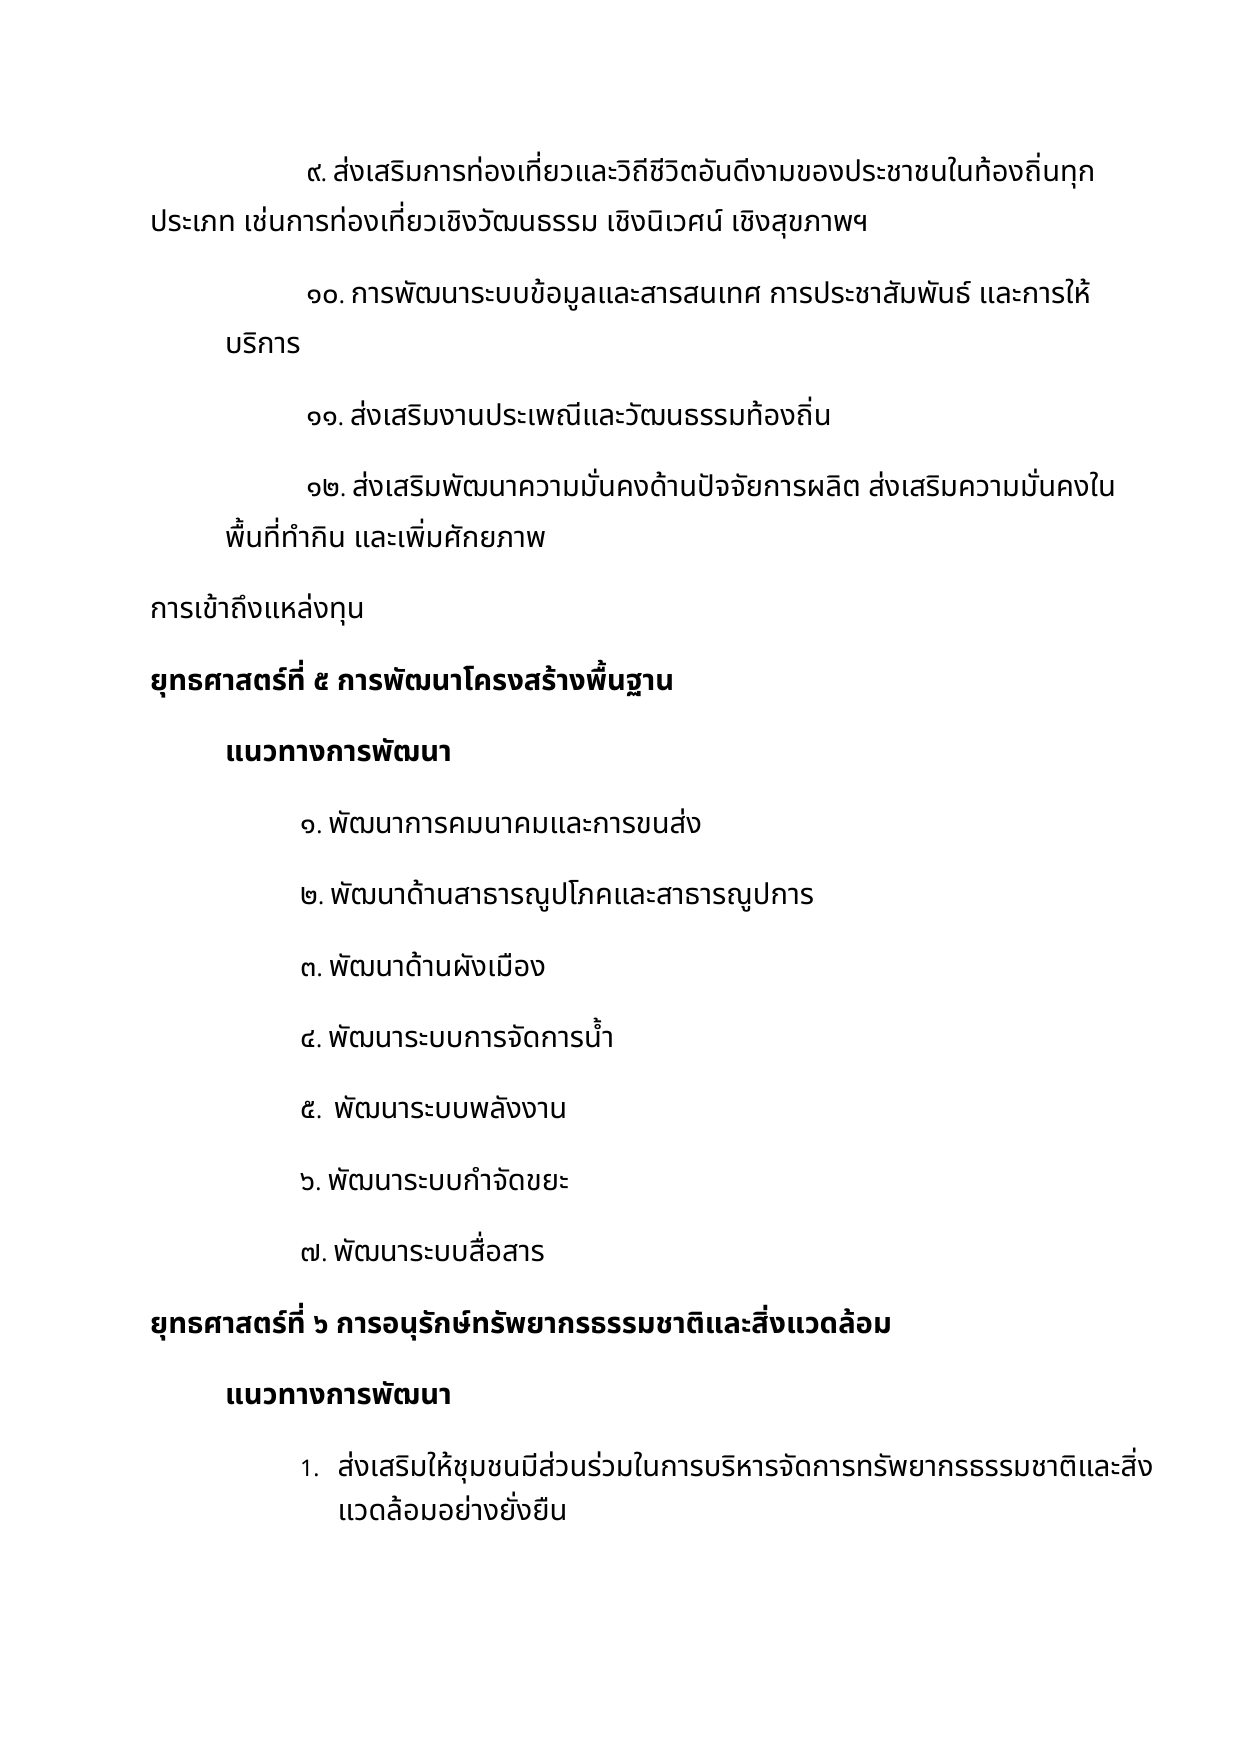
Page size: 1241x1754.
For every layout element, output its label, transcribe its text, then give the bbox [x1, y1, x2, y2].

list ส่งเสริมให้ชุมชนมีส่วนร่วมในการบริหารจัดการทรัพยากรธรรมชาติและสิ่งแวดล้อมอย่างยั่งยืน [300, 1445, 1167, 1533]
text ๔. พัฒนาระบบการจัดการน้ำ [300, 1016, 1167, 1061]
text แนวทางการพัฒนา [150, 1374, 1167, 1418]
text ยุทธศาสตร์ที่ ๕ การพัฒนาโครงสร้างพื้นฐาน [150, 659, 1167, 703]
text ๑๑. ส่งเสริมงานประเพณีและวัฒนธรรมท้องถิ่น [225, 394, 1167, 438]
text ๙. ส่งเสริมการท่องเที่ยวและวิถีชีวิตอันดีงามของประชาชนในท้องถิ่นทุกประเภท เช่นการท่องเที่ยวเชิงวัฒนธรรม เชิงนิเวศน์ เชิงสุขภาพฯ [150, 150, 1167, 245]
text ๑. พัฒนาการคมนาคมและการขนส่ง [225, 802, 1167, 846]
text ๒. พัฒนาด้านสาธารณูปโภคและสาธารณูปการ [300, 873, 1167, 918]
text ๓. พัฒนาด้านผังเมือง [300, 945, 1167, 989]
text ๕. พัฒนาระบบพลังงาน [225, 1088, 1167, 1132]
text ๖. พัฒนาระบบกำจัดขยะ [225, 1159, 1167, 1203]
text ยุทธศาสตร์ที่ ๖ การอนุรักษ์ทรัพยากรธรรมชาติและสิ่งแวดล้อม [150, 1302, 1167, 1346]
text การเข้าถึงแหล่งทุน [150, 588, 1167, 632]
text ๑๐. การพัฒนาระบบข้อมูลและสารสนเทศ การประชาสัมพันธ์ และการให้บริการ [225, 272, 1167, 367]
text ๑๒. ส่งเสริมพัฒนาความมั่นคงด้านปัจจัยการผลิต ส่งเสริมความมั่นคงในพื้นที่ทำกิน และเพิ่มศักยภาพ [225, 466, 1167, 560]
text ๗. พัฒนาระบบสื่อสาร [225, 1231, 1167, 1275]
text แนวทางการพัฒนา [150, 731, 1167, 775]
